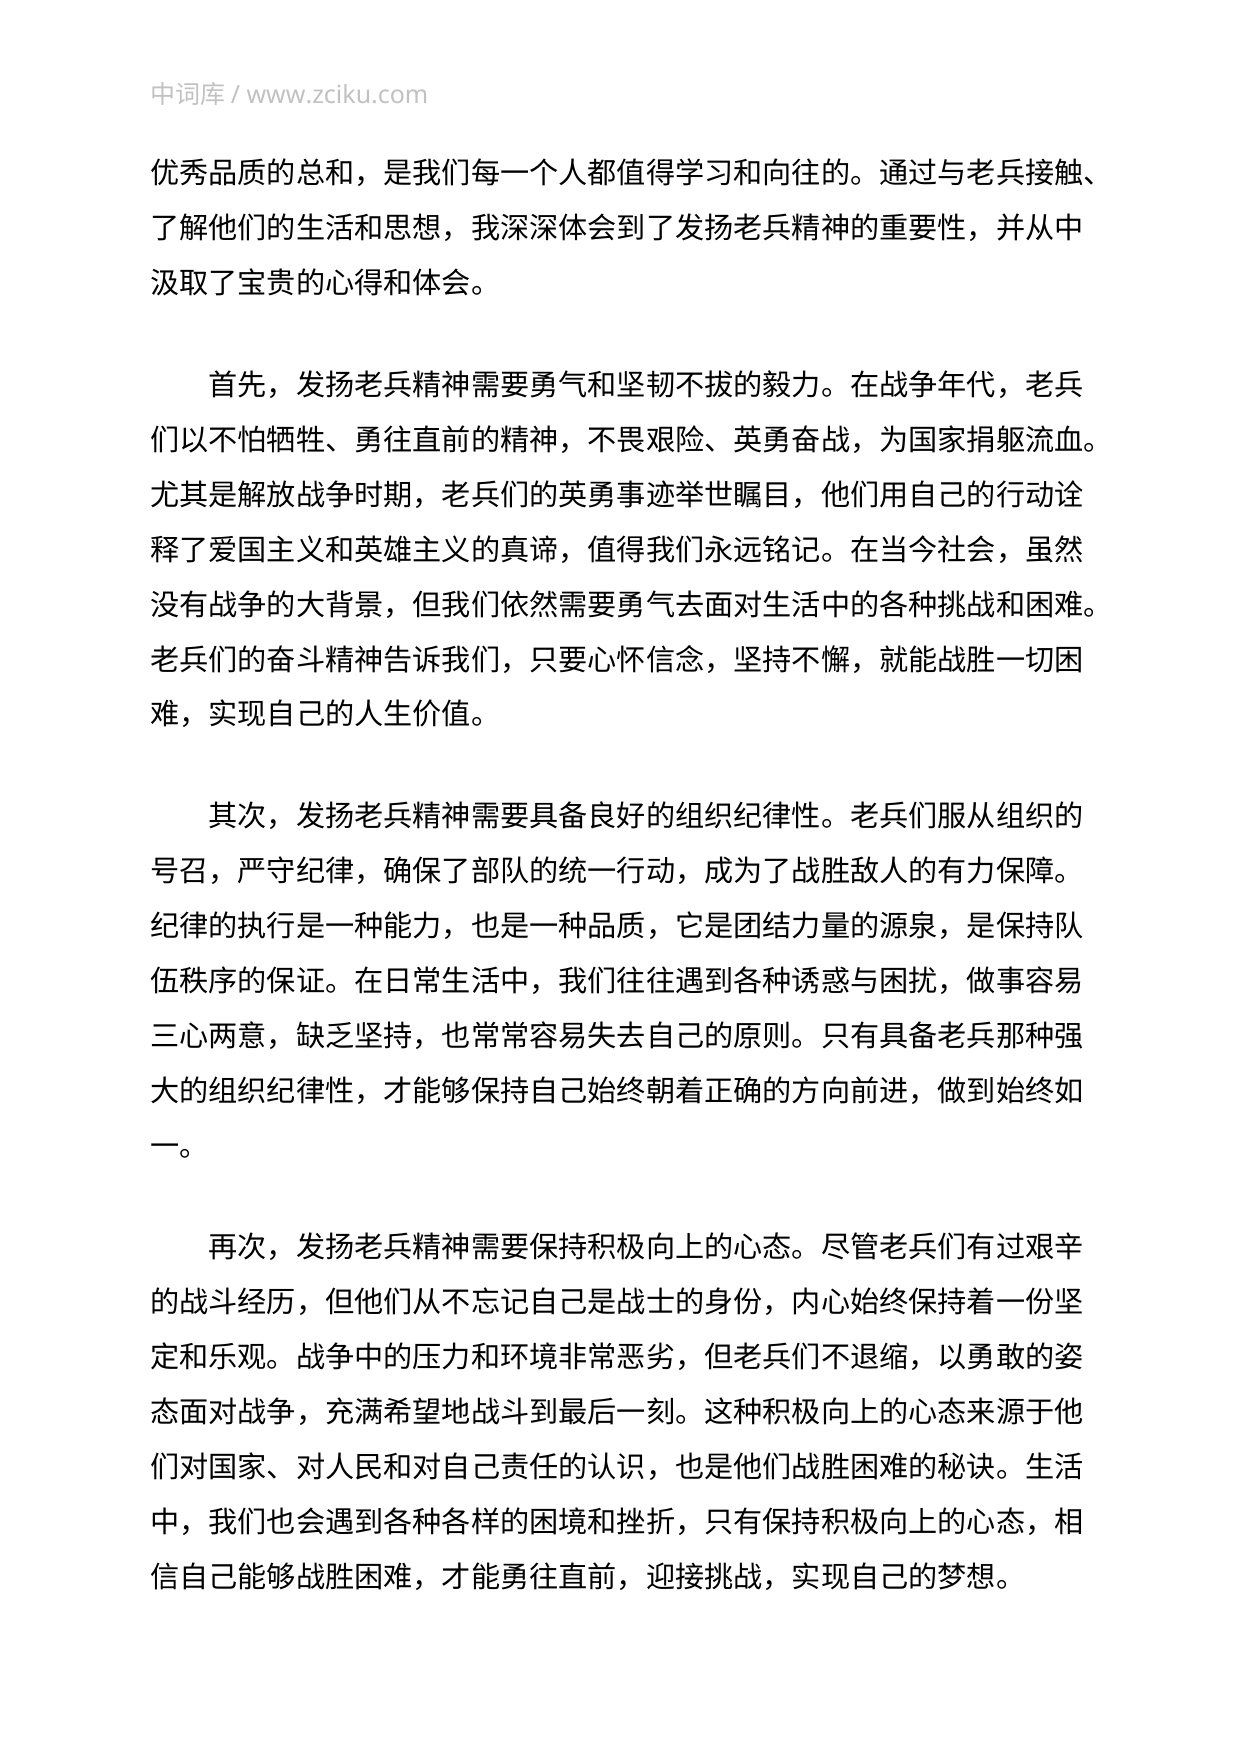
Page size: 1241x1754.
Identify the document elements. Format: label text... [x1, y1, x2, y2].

text 再次，发扬老兵精神需要保持积极向上的心态。尽管老兵们有过艰辛的战斗经历，但他们从不忘记自己是战士的身份，内心始终保持着一份坚定和乐观。战争中的压力和环境非常恶劣，但老兵们不退缩，以勇敢的姿态面对战争，充满希望地战斗到最后一刻。这种积极向上的心态来源于他们对国家、对人民和对自己责任的认识，也是他们战胜困难的秘诀。生活中，我们也会遇到各种各样的困境和挫折，只有保持积极向上的心态，相信自己能够战胜困难，才能勇往直前，迎接挑战，实现自己的梦想。 [150, 1224, 1090, 1596]
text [150, 150, 1090, 302]
text 其次，发扬老兵精神需要具备良好的组织纪律性。老兵们服从组织的号召，严守纪律，确保了部队的统一行动，成为了战胜敌人的有力保障。纪律的执行是一种能力，也是一种品质，它是团结力量的源泉，是保持队伍秩序的保证。在日常生活中，我们往往遇到各种诱惑与困扰，做事容易三心两意，缺乏坚持，也常常容易失去自己的原则。只有具备老兵那种强大的组织纪律性，才能够保持自己始终朝着正确的方向前进，做到始终如一。 [150, 793, 1090, 1164]
text 首先，发扬老兵精神需要勇气和坚韧不拔的毅力。在战争年代，老兵们以不怕牺牲、勇往直前的精神，不畏艰险、英勇奋战，为国家捐躯流血。尤其是解放战争时期，老兵们的英勇事迹举世瞩目，他们用自己的行动诠释了爱国主义和英雄主义的真谛，值得我们永远铭记。在当今社会，虽然没有战争的大背景，但我们依然需要勇气去面对生活中的各种挑战和困难。老兵们的奋斗精神告诉我们，只要心怀信念，坚持不懈，就能战胜一切困难，实现自己的人生价值。 [150, 362, 1090, 733]
